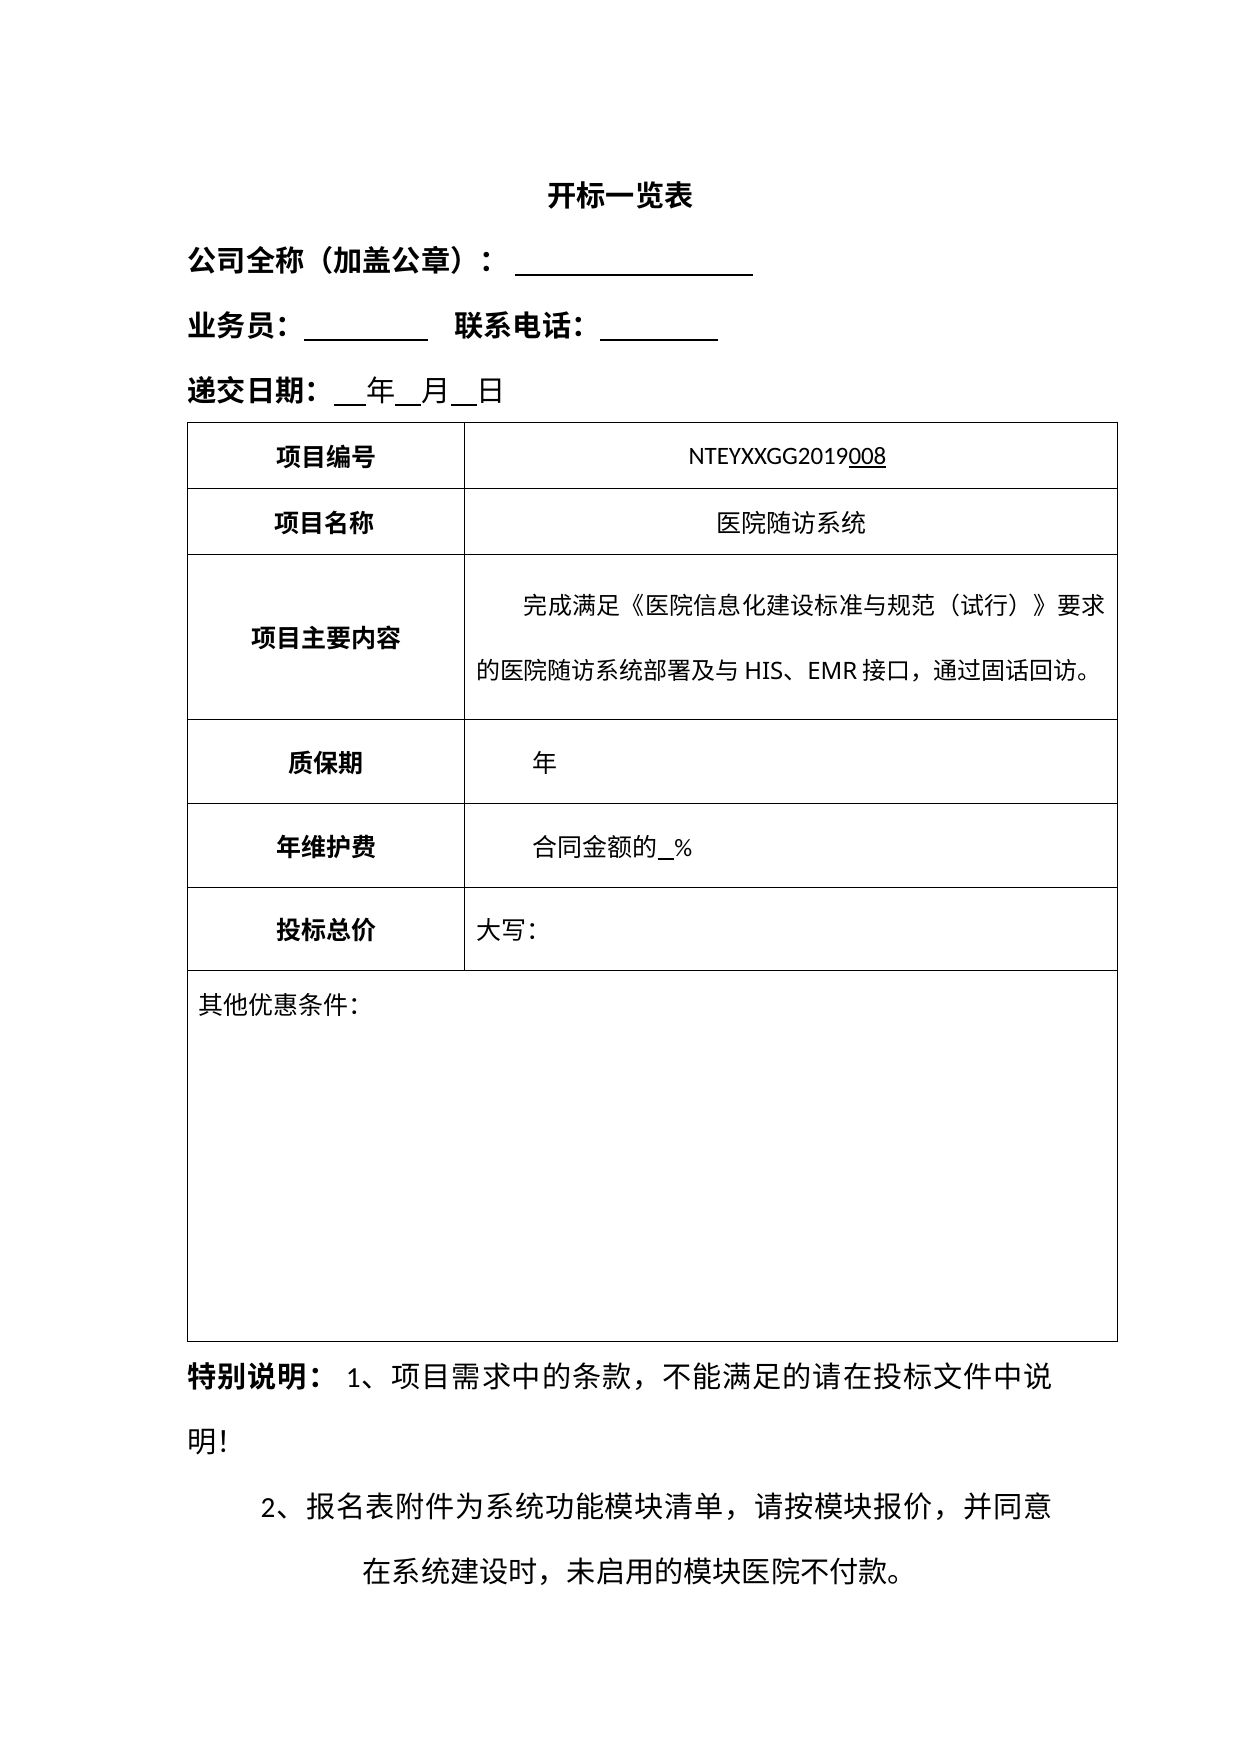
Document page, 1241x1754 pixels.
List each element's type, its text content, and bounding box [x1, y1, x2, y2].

table_cell 年维护费 [188, 804, 464, 887]
text 递交日期： 年 月 日 [187, 357, 1053, 422]
table_cell 项目名称 [188, 489, 464, 554]
table_cell 医院随访系统 [465, 489, 1117, 554]
table_cell 其他优惠条件： [188, 971, 1117, 1341]
table_cell 合同金额的 % [465, 804, 1117, 887]
text 2、报名表附件为系统功能模块清单，请按模块报价，并同意在系统建设时，未启用的模块医院不付款。 [187, 1472, 1053, 1602]
text 特别说明： 1、项目需求中的条款，不能满足的请在投标文件中说明！ [187, 1342, 1053, 1472]
table_cell 质保期 [188, 720, 464, 803]
table_cell 完成满足《医院信息化建设标准与规范（试行）》要求的医院随访系统部署及与HIS、EMR接口，通过固话回访。 [465, 555, 1117, 719]
table_cell 年 [465, 720, 1117, 803]
table_cell 项目主要内容 [188, 555, 464, 719]
text 业务员： 联系电话： [187, 292, 1053, 357]
table_cell 投标总价 [188, 888, 464, 970]
table_header NTEYXXGG2019008 [465, 423, 1117, 488]
text 公司全称（加盖公章）： [187, 227, 1053, 292]
table_header 项目编号 [188, 423, 464, 488]
text 开标一览表 [187, 162, 1053, 227]
table_cell 大写： [465, 888, 1117, 970]
